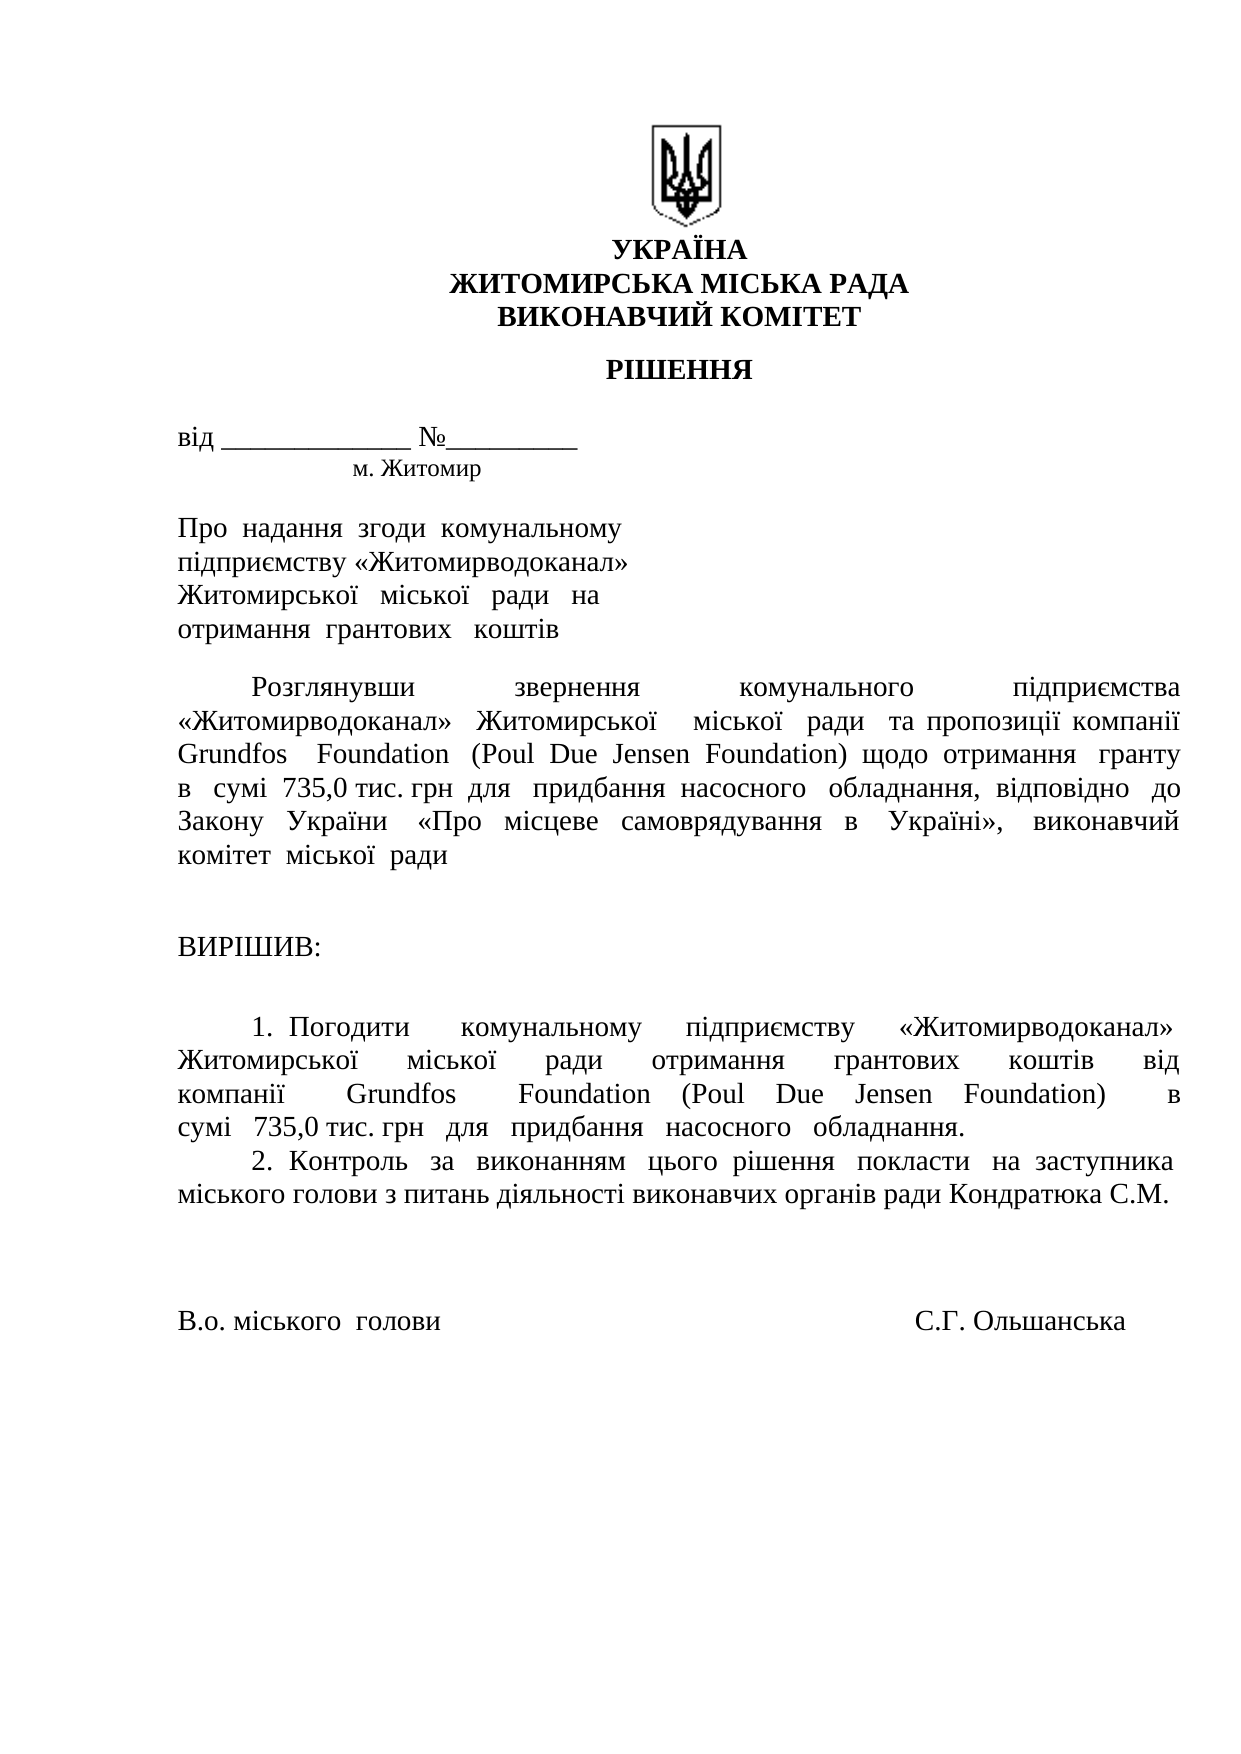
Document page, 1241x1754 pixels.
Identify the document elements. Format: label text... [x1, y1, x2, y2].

text Житомирської міської ради отримання грантових коштів від компанії Grundfos Foundation (Poul Due Jensen Foundation) в сумі 735,0 тис. грн для придбання насосного обладнання. [177, 1042, 1181, 1143]
list Контроль за виконанням цього рішення покласти на заступника [251, 1143, 1181, 1176]
list Погодити комунальному підприємству «Житомирводоканал» [251, 1009, 1181, 1042]
text В.о. міського голови С.Г. Ольшанська [177, 1310, 1181, 1335]
text УКРАЇНА [177, 232, 1181, 266]
text ВИРІШИВ: [177, 929, 1181, 963]
text м. Житомир [177, 453, 1181, 481]
text ЖИТОМИРСЬКА МІСЬКА РАДА [177, 266, 1181, 299]
text ВИКОНАВЧИЙ КОМІТЕТ [177, 299, 1181, 333]
text від _____________ №_________ [177, 419, 1181, 453]
text міського голови з питань діяльності виконавчих органів ради Кондратюка С.М. [177, 1176, 1181, 1210]
text Житомирської міської ради на [177, 577, 1181, 611]
text РІШЕННЯ [177, 352, 1181, 386]
text Про надання згоди комунальному [177, 510, 1181, 544]
text Розглянувши звернення комунального підприємства «Житомирводоканал» Житомирської міської ради та пропозиції компанії Grundfos Foundation (Poul Due Jensen Foundation) щодо отримання гранту в сумі 735,0 тис. грн для придбання насосного обладнання, відповідно до Закону України «Про місцеве самоврядування в Україні», виконавчий комітет міської ради [177, 669, 1181, 871]
text отримання грантових коштів [177, 611, 1181, 644]
text підприємству «Житомирводоканал» [177, 544, 1181, 577]
